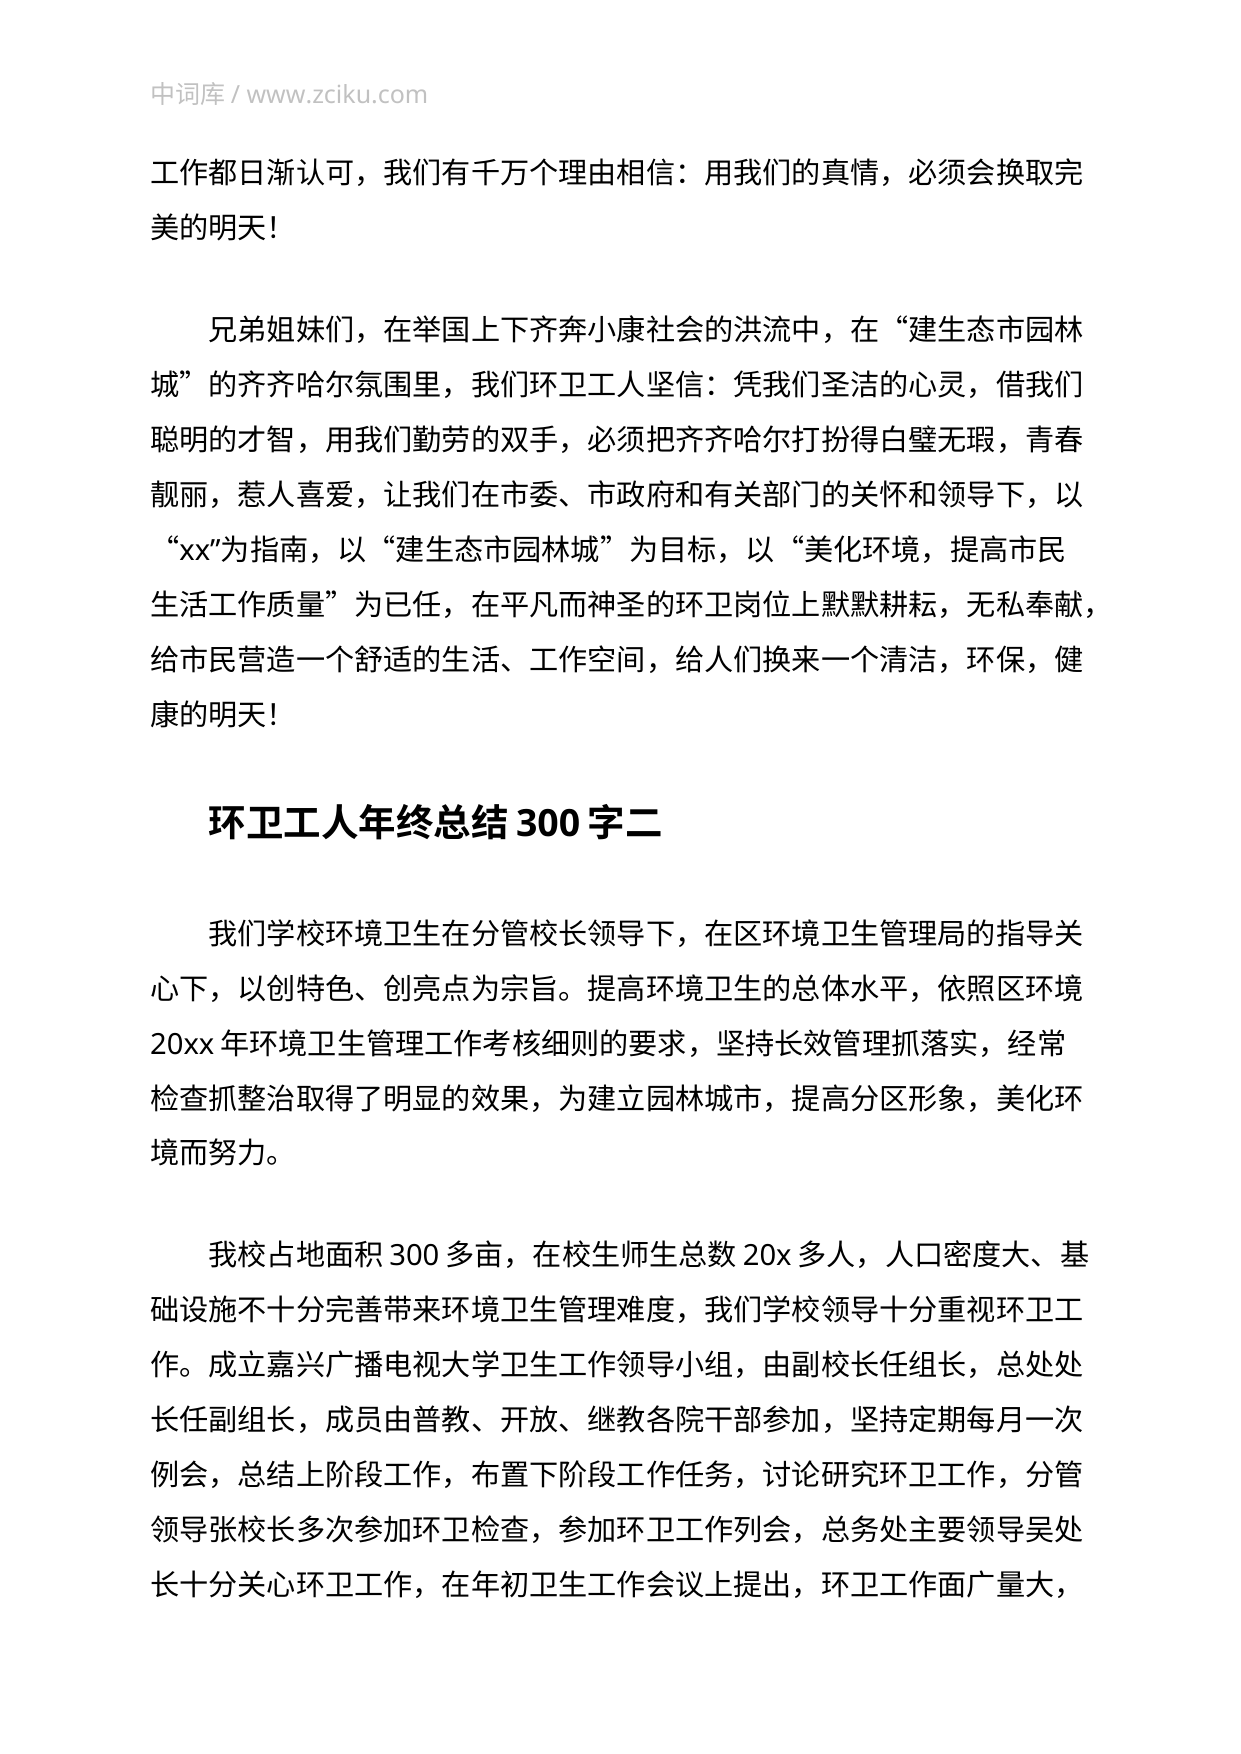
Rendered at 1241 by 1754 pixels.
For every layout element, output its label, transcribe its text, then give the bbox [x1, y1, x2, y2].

text 环卫工人年终总结300字二 [150, 793, 1090, 847]
text 兄弟姐妹们，在举国上下齐奔小康社会的洪流中，在“建生态市园林城”的齐齐哈尔氛围里，我们环卫工人坚信：凭我们圣洁的心灵，借我们聪明的才智，用我们勤劳的双手，必须把齐齐哈尔打扮得白璧无瑕，青春靓丽，惹人喜爱，让我们在市委、市政府和有关部门的关怀和领导下，以“xx”为指南，以“建生态市园林城”为目标，以“美化环境，提高市民生活工作质量”为已任，在平凡而神圣的环卫岗位上默默耕耘，无私奉献，给市民营造一个舒适的生活、工作空间，给人们换来一个清洁，环保，健康的明天！ [150, 307, 1090, 733]
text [150, 1232, 1090, 1604]
text 我们学校环境卫生在分管校长领导下，在区环境卫生管理局的指导关心下，以创特色、创亮点为宗旨。提高环境卫生的总体水平，依照区环境20xx年环境卫生管理工作考核细则的要求，坚持长效管理抓落实，经常检查抓整治取得了明显的效果，为建立园林城市，提高分区形象，美化环境而努力。 [150, 910, 1090, 1172]
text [150, 150, 1090, 247]
